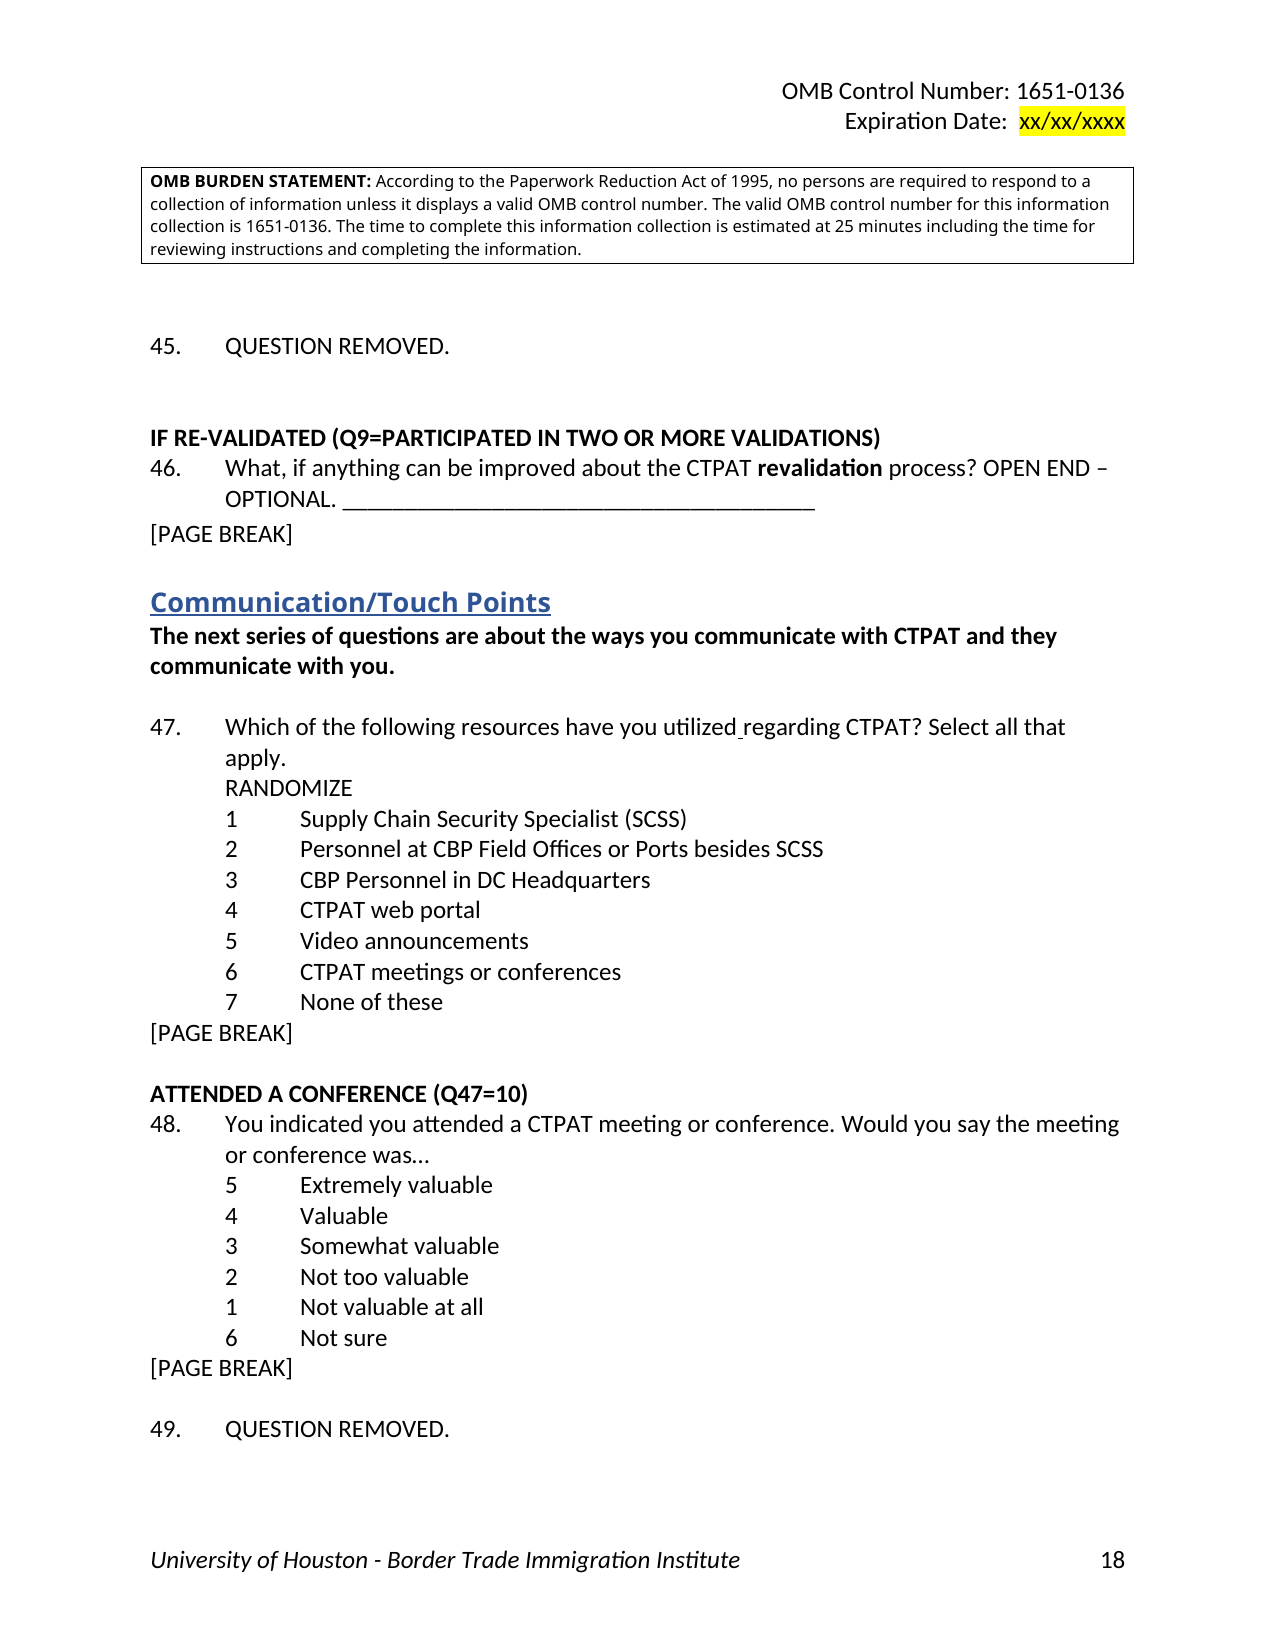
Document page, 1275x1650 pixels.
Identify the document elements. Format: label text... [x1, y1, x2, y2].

list Video announcements [225, 925, 1125, 956]
text 6 Not sure [225, 1322, 1125, 1352]
text [PAGE BREAK] [150, 1017, 1125, 1047]
list You indicated you attended a CTPAT meeting or conference. Would you say the meeting or conference was… [150, 1108, 1125, 1169]
text 4 Valuable [225, 1200, 1125, 1230]
list CTPAT web portal [225, 894, 1125, 925]
text 2 Not too valuable [225, 1261, 1125, 1291]
text 1 Not valuable at all [225, 1291, 1125, 1322]
list Personnel at CBP Field Offices or Ports besides SCSS [225, 833, 1125, 864]
text [PAGE BREAK] [150, 1352, 1125, 1383]
text IF RE-VALIDATED (Q9=PARTICIPATED IN TWO OR MORE VALIDATIONS) [150, 422, 1125, 453]
list None of these [225, 986, 1125, 1017]
list Which of the following resources have you utilized regarding CTPAT? Select all that apply. [150, 711, 1125, 772]
list QUESTION REMOVED. [150, 331, 1125, 361]
text 3 Somewhat valuable [225, 1230, 1125, 1261]
subtitle Communication/Touch Points [150, 583, 1125, 620]
list Supply Chain Security Specialist (SCSS) [225, 803, 1125, 833]
text The next series of questions are about the ways you communicate with CTPAT and they communicate with you. [150, 620, 1125, 681]
list CBP Personnel in DC Headquarters [225, 864, 1125, 894]
text 5 Extremely valuable [225, 1169, 1125, 1200]
subtitle [PAGE BREAK] [150, 518, 1125, 548]
list QUESTION REMOVED. [150, 1413, 1125, 1444]
list CTPAT meetings or conferences [225, 956, 1125, 986]
text RANDOMIZE [225, 772, 1125, 803]
list What, if anything can be improved about the CTPAT revalidation process? OPEN END – OPTIONAL. ______________________________________ [150, 453, 1125, 514]
text ATTENDED A CONFERENCE (Q47=10) [150, 1078, 1125, 1108]
